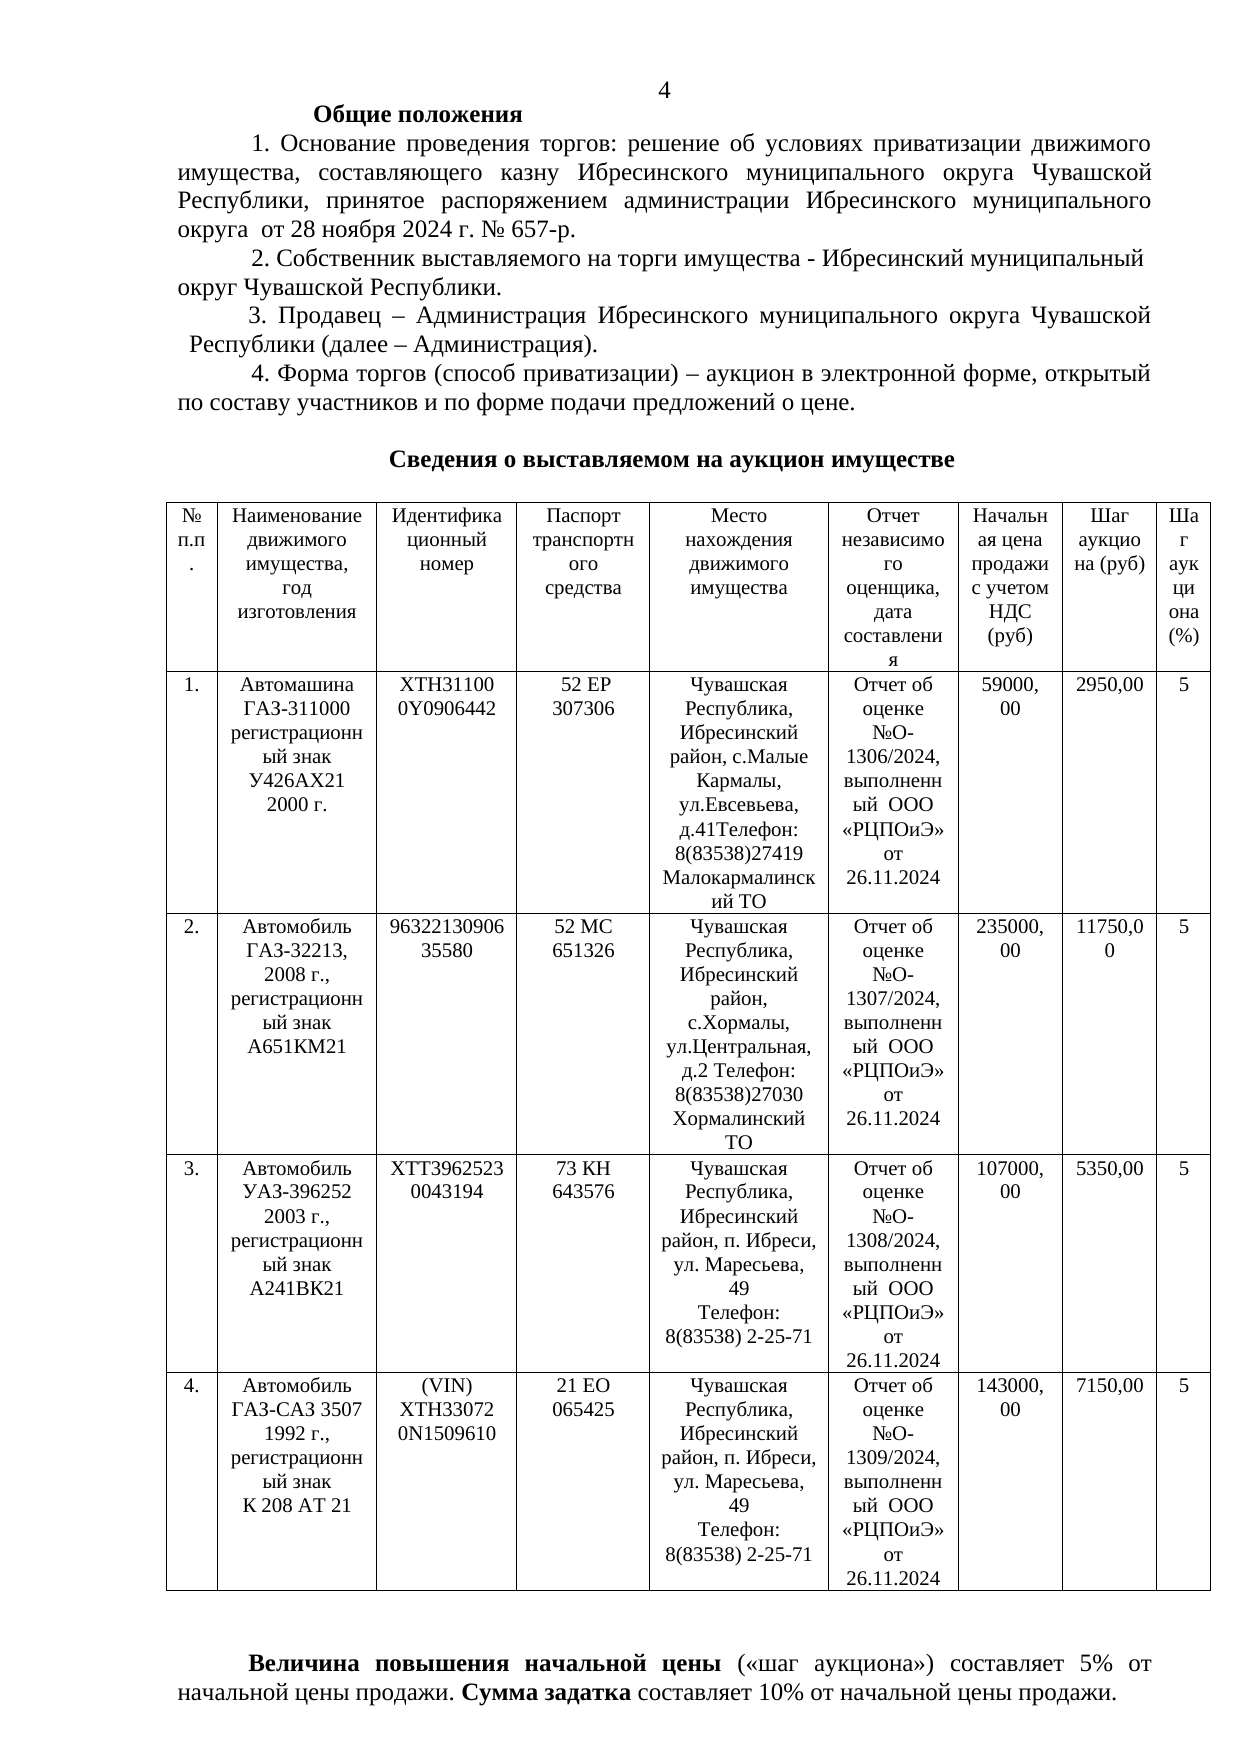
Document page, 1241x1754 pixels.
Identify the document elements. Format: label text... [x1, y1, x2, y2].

table_header Идентификационный номер [377, 503, 516, 671]
table_header Наименование движимого имущества, год изготовления [218, 503, 376, 671]
table_cell 3. [167, 1155, 217, 1372]
text 2. Собственник выставляемого на торги имущества - Ибресинский муниципальный округ Чувашской Республики. [177, 243, 1152, 300]
table_cell 52 МС 651326 [517, 914, 649, 1154]
table_cell 52 ЕР 307306 [517, 672, 649, 913]
table_header Начальная цена продажи с учетом НДС (руб) [959, 503, 1062, 671]
table_cell Отчет об оценке №О-1306/2024, выполненный ООО «РЦПОиЭ» от 26.11.2024 [829, 672, 958, 913]
table_cell 5 [1157, 672, 1210, 913]
table_cell 5 [1157, 1155, 1210, 1372]
table_cell 143000, 00 [959, 1373, 1062, 1589]
table_cell Автомашина ГАЗ-311000 регистрационный знак У426АХ21 2000 г. [218, 672, 376, 913]
table_cell Отчет об оценке №О-1308/2024, выполненный ООО «РЦПОиЭ» от 26.11.2024 [829, 1155, 958, 1372]
table_cell Автомобиль ГАЗ-САЗ 3507 1992 г., регистрационный знак К 208 АТ 21 [218, 1373, 376, 1589]
table_header № п.п. [167, 503, 217, 671]
table_cell 1. [167, 672, 217, 913]
table_cell 107000, 00 [959, 1155, 1062, 1372]
table_header Шаг аукциона (руб) [1063, 503, 1156, 671]
text 1. Основание проведения торгов: решение об условиях приватизации движимого имущества, составляющего казну Ибресинского муниципального округа Чувашской Республики, принятое распоряжением администрации Ибресинского муниципального округа от 28 ноября 2024 г. № 657-р. [177, 128, 1152, 243]
table_cell 7150,00 [1063, 1373, 1156, 1589]
table_header Паспорт транспортного средства [517, 503, 649, 671]
table_cell Отчет об оценке №О-1307/2024, выполненный ООО «РЦПОиЭ» от 26.11.2024 [829, 914, 958, 1154]
table_cell 73 КН 643576 [517, 1155, 649, 1372]
table_header Отчет независимого оценщика, дата составления [829, 503, 958, 671]
table_cell 5 [1157, 914, 1210, 1154]
table_header Место нахождения движимого имущества [650, 503, 828, 671]
table_cell 235000, 00 [959, 914, 1062, 1154]
table_cell 5 [1157, 1373, 1210, 1589]
table_cell Автомобиль ГАЗ-32213, 2008 г., регистрационный знак А651КМ21 [218, 914, 376, 1154]
table_cell Чувашская Республика, Ибресинский район, с.Малые Кармалы, ул.Евсевьева, д.41Телефон: 8(83538)27419 Малокармалинский ТО [650, 672, 828, 913]
table_cell 2950,00 [1063, 672, 1156, 913]
table_cell Чувашская Республика, Ибресинский район, п. Ибреси, ул. Маресьева, 49 Телефон: 8(83538) 2-25-71 [650, 1155, 828, 1372]
table_cell Отчет об оценке №О-1309/2024, выполненный ООО «РЦПОиЭ» от 26.11.2024 [829, 1373, 958, 1589]
table_cell 9632213090635580 [377, 914, 516, 1154]
table_cell 2. [167, 914, 217, 1154]
table_cell 11750,00 [1063, 914, 1156, 1154]
text 4. Форма торгов (способ приватизации) – аукцион в электронной форме, открытый по составу участников и по форме подачи предложений о цене. [177, 358, 1152, 415]
table_cell Чувашская Республика, Ибресинский район, с.Хормалы, ул.Центральная, д.2 Телефон: 8(83538)27030 Хормалинский ТО [650, 914, 828, 1154]
text Общие положения [177, 99, 1152, 128]
table_cell Автомобиль УАЗ-396252 2003 г., регистрационный знак А241ВК21 [218, 1155, 376, 1372]
table_cell (VIN) ХТН330720N1509610 [377, 1373, 516, 1589]
text Величина повышения начальной цены («шаг аукциона») составляет 5% от начальной цены продажи. Сумма задатка составляет 10% от начальной цены продажи. [177, 1648, 1152, 1706]
table_cell 4. [167, 1373, 217, 1589]
text Сведения о выставляемом на аукцион имуществе [189, 444, 1152, 473]
table_cell XTН311000Y0906442 [377, 672, 516, 913]
table_cell 21 ЕО 065425 [517, 1373, 649, 1589]
table_cell 5350,00 [1063, 1155, 1156, 1372]
table_cell ХТТ39625230043194 [377, 1155, 516, 1372]
table_header Шаг аукциона (%) [1157, 503, 1210, 671]
text 3. Продавец – Администрация Ибресинского муниципального округа Чувашской Республики (далее – Администрация). [189, 300, 1152, 358]
table_cell 59000, 00 [959, 672, 1062, 913]
table_cell Чувашская Республика, Ибресинский район, п. Ибреси, ул. Маресьева, 49 Телефон: 8(83538) 2-25-71 [650, 1373, 828, 1589]
